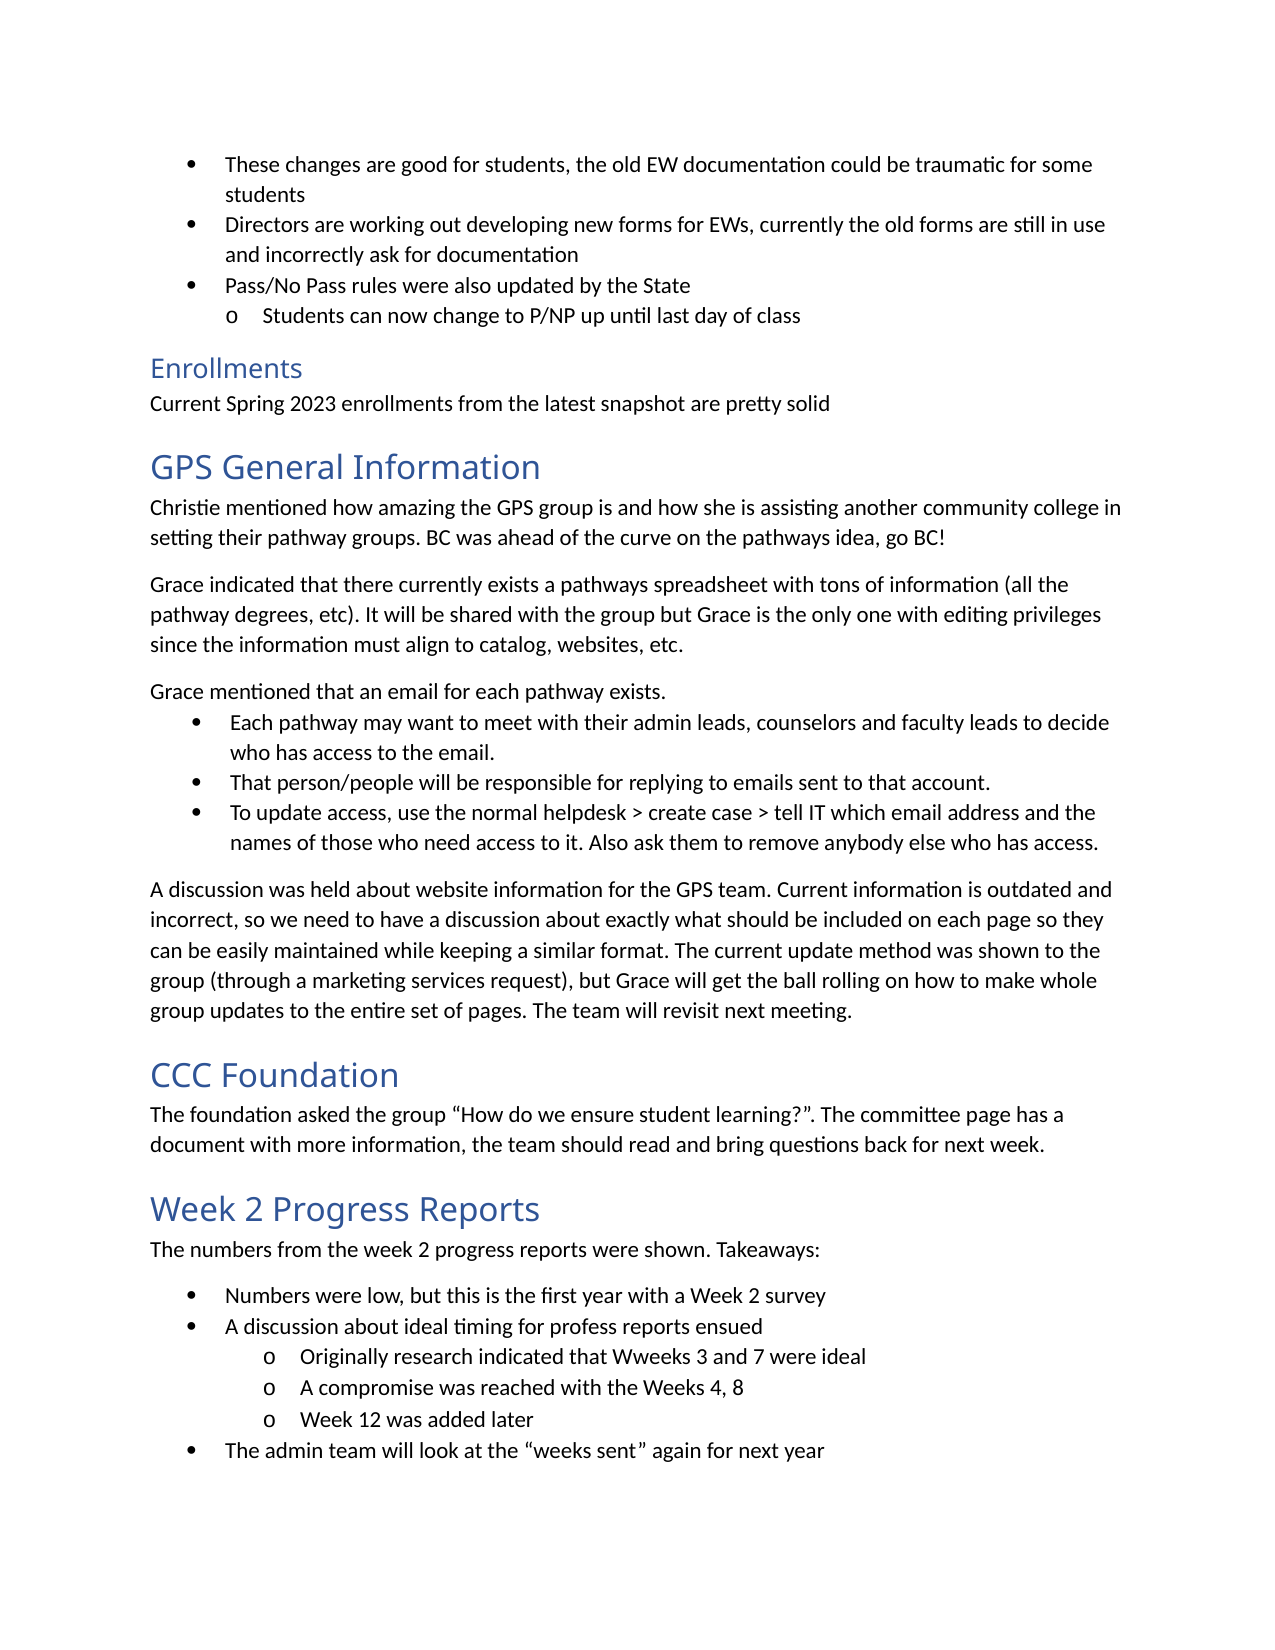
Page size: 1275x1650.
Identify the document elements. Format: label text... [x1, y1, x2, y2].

list To update access, use the normal helpdesk > create case > tell IT which email address and the names of those who need access to it. Also ask them to remove anybody else who has access. [192, 798, 1125, 857]
list Students can now change to P/NP up until last day of class [225, 301, 1125, 330]
subtitle Enrollments [150, 349, 1125, 386]
list A discussion about ideal timing for profess reports ensued [187, 1312, 1125, 1340]
list Each pathway may want to meet with their admin leads, counselors and faculty leads to decide who has access to the email. [192, 708, 1125, 766]
list Directors are working out developing new forms for EWs, currently the old forms are still in use and incorrectly ask for documentation [187, 210, 1125, 269]
list These changes are good for students, the old EW documentation could be traumatic for some students [187, 150, 1125, 208]
text Grace indicated that there currently exists a pathways spreadsheet with tons of information (all the pathway degrees, etc). It will be shared with the group but Grace is the only one with editing privileges since the information must align to catalog, websites, etc. [150, 570, 1125, 659]
text Christie mentioned how amazing the GPS group is and how she is assisting another community college in setting their pathway groups. BC was ahead of the curve on the pathways idea, go BC! [150, 493, 1125, 551]
text The foundation asked the group “How do we ensure student learning?”. The committee page has a document with more information, the team should read and bring questions back for next week. [150, 1100, 1125, 1159]
text Current Spring 2023 enrollments from the latest snapshot are pretty solid [150, 389, 1125, 417]
subtitle GPS General Information [150, 444, 1125, 489]
list Pass/No Pass rules were also updated by the State [187, 271, 1125, 299]
subtitle Week 2 Progress Reports [150, 1186, 1125, 1231]
text A discussion was held about website information for the GPS team. Current information is outdated and incorrect, so we need to have a discussion about exactly what should be included on each page so they can be easily maintained while keeping a similar format. The current update method was shown to the group (through a marketing services request), but Grace will get the ball rolling on how to make whole group updates to the entire set of pages. The team will revisit next meeting. [150, 875, 1125, 1024]
subtitle CCC Foundation [150, 1051, 1125, 1097]
text The numbers from the week 2 progress reports were shown. Takeaways: [150, 1235, 1125, 1263]
list Numbers were low, but this is the first year with a Week 2 survey [187, 1282, 1125, 1310]
list Week 12 was added later [262, 1405, 1125, 1434]
list That person/people will be responsible for replying to emails sent to that account. [192, 768, 1125, 796]
list Originally research indicated that Wweeks 3 and 7 were ideal [262, 1342, 1125, 1371]
list The admin team will look at the “weeks sent” again for next year [187, 1436, 1125, 1464]
text Grace mentioned that an email for each pathway exists. [150, 677, 1125, 706]
list A compromise was reached with the Weeks 4, 8 [262, 1373, 1125, 1403]
